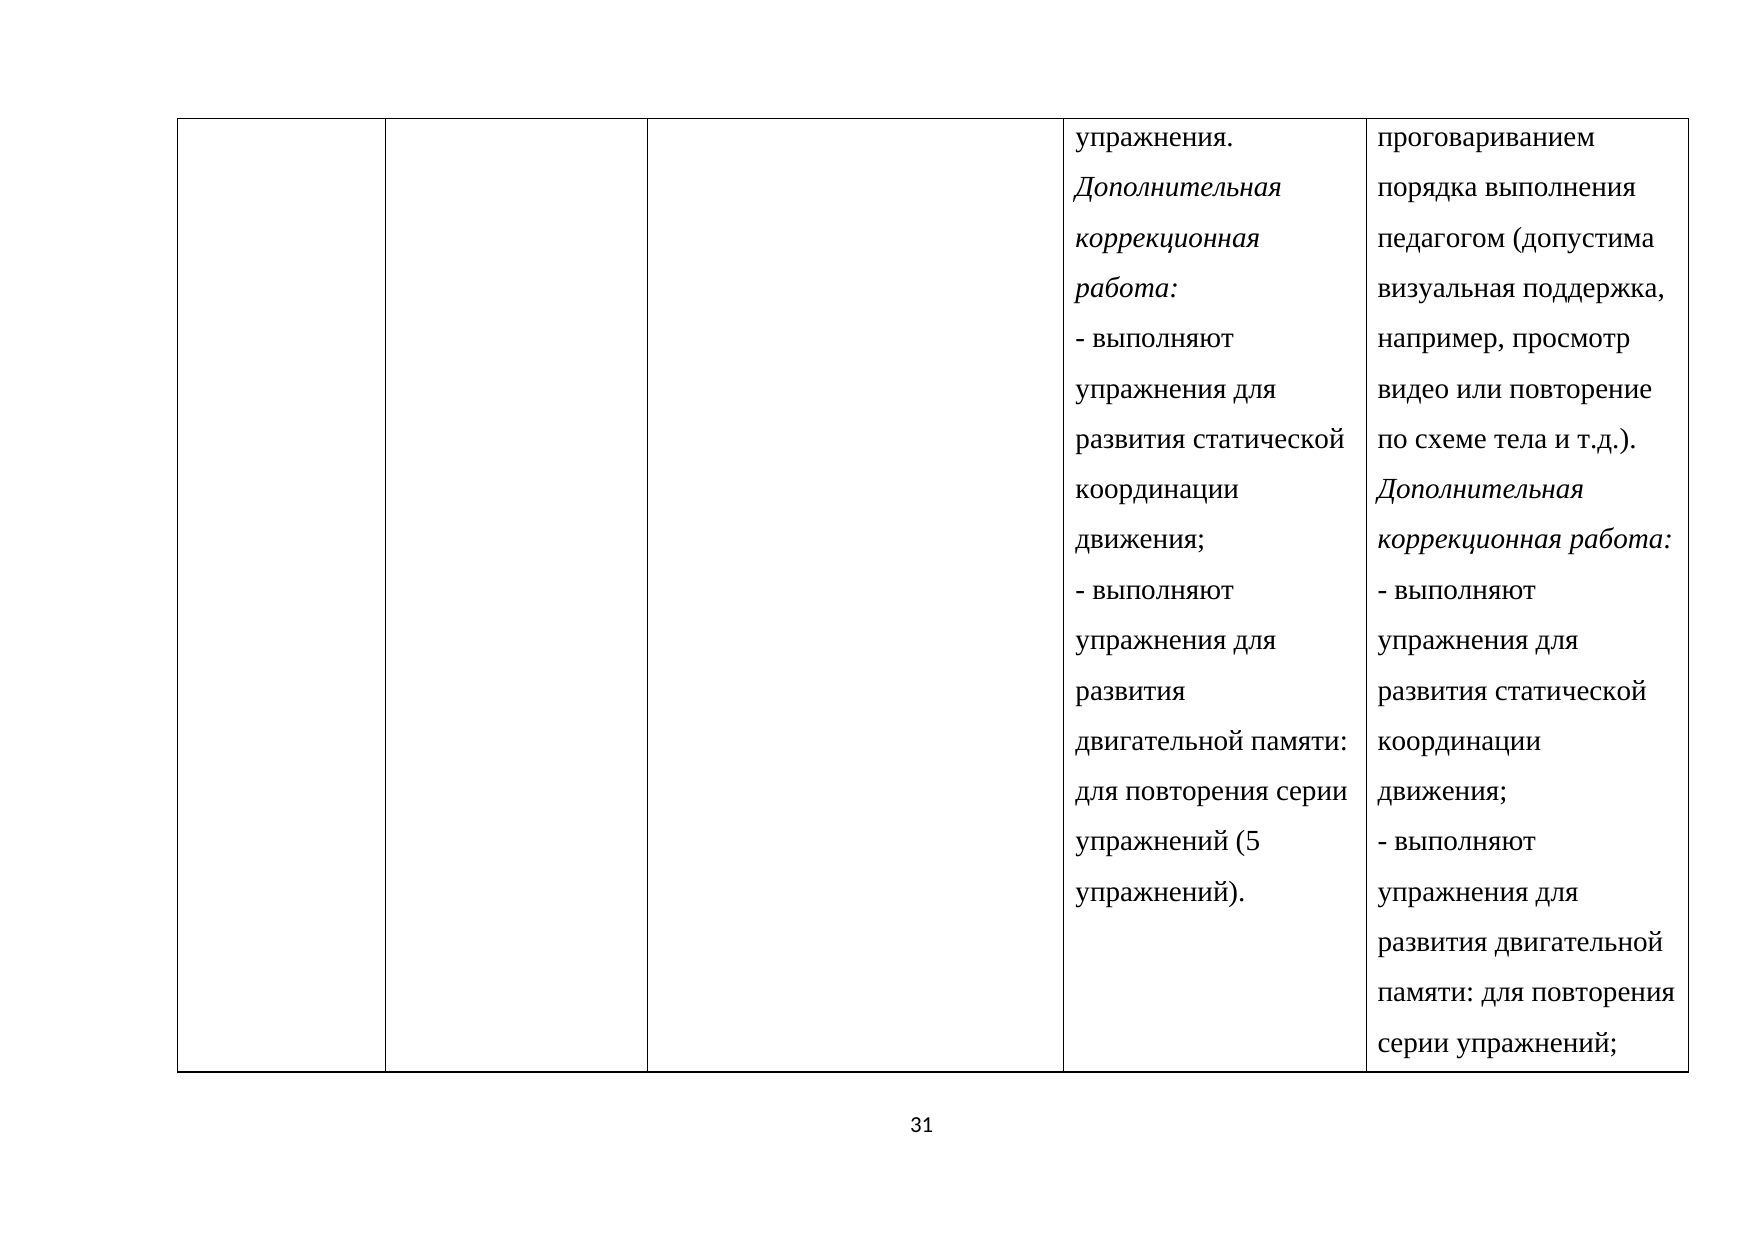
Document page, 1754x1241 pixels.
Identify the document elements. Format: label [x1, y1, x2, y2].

table_cell [1064, 119, 1366, 1071]
table_cell [386, 119, 647, 1071]
table_cell [648, 119, 1063, 1071]
table_cell [1367, 119, 1688, 1071]
table_cell [178, 119, 385, 1071]
